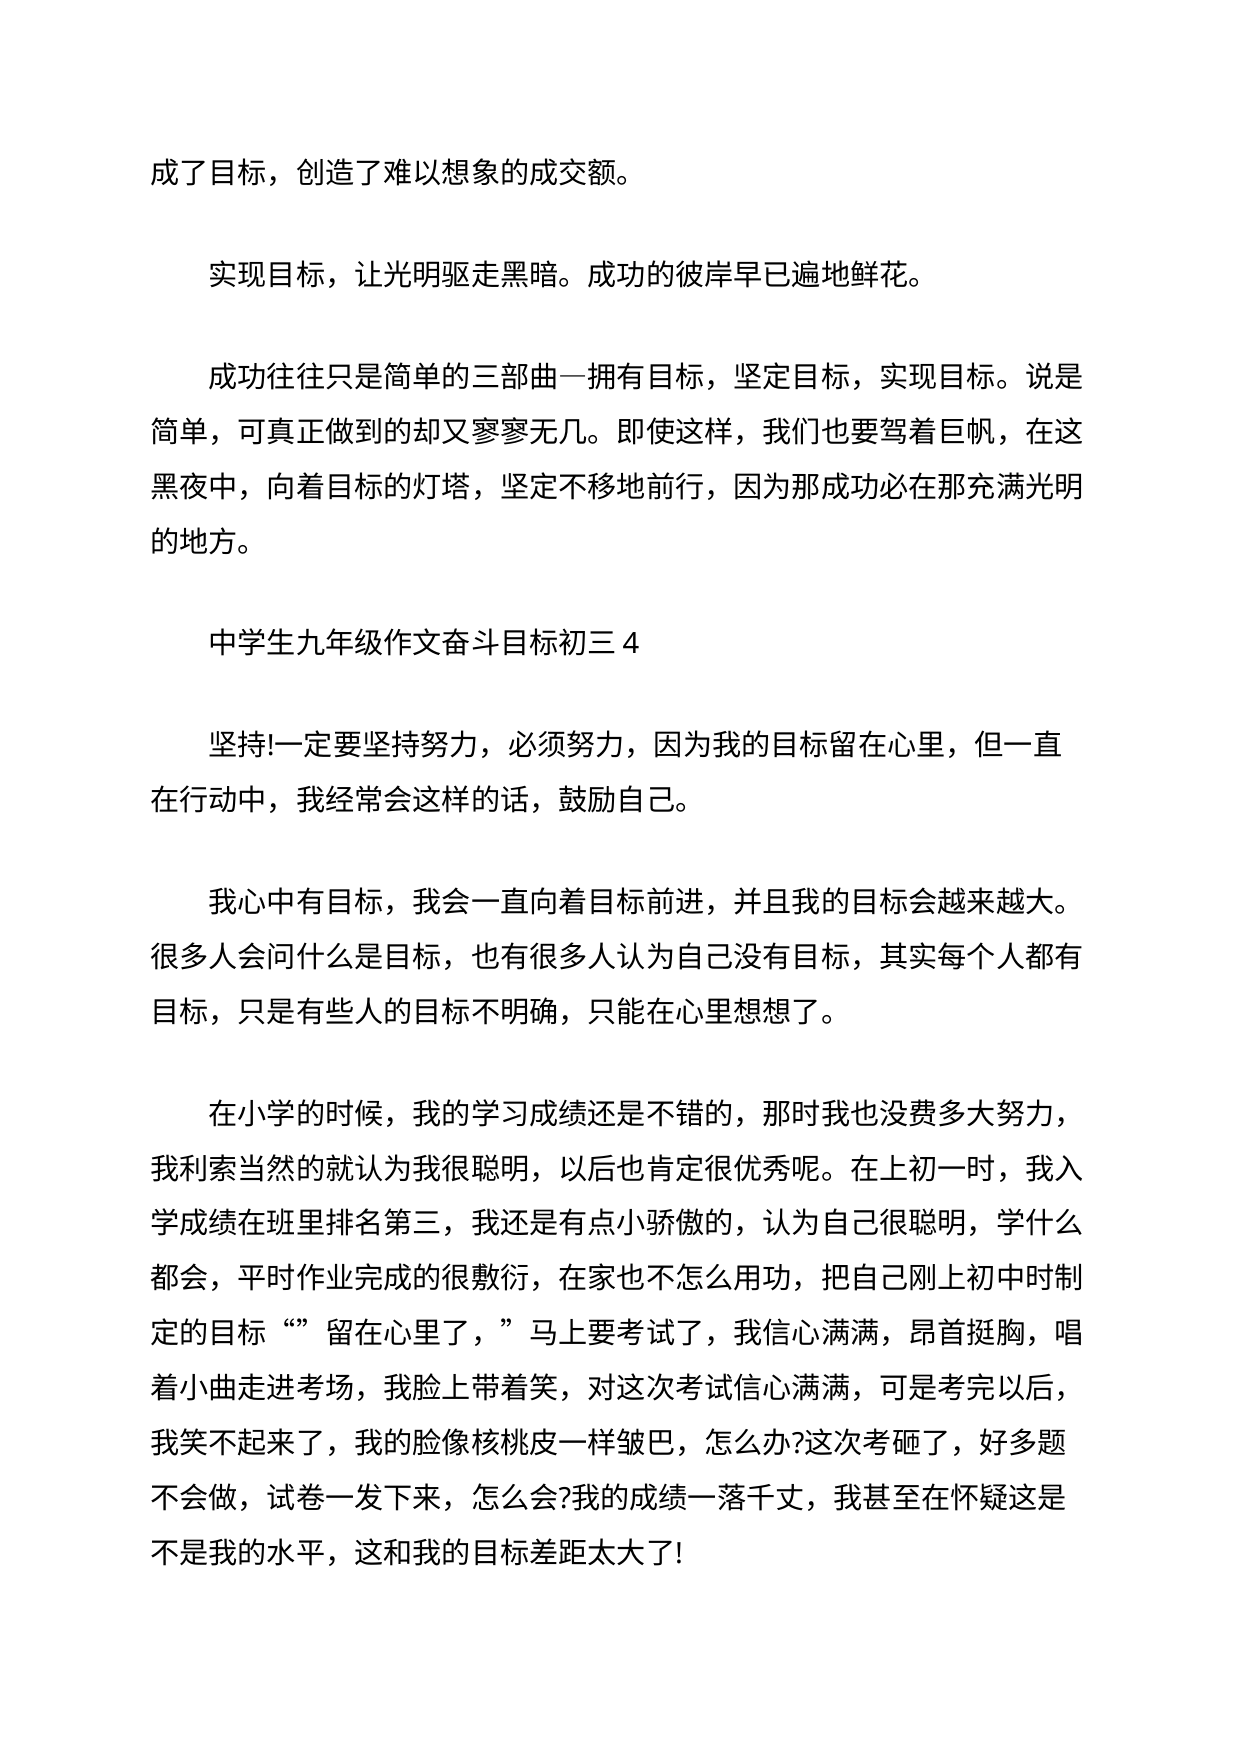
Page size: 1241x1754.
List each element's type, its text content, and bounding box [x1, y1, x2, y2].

text 在小学的时候，我的学习成绩还是不错的，那时我也没费多大努力，我利索当然的就认为我很聪明，以后也肯定很优秀呢。在上初一时，我入学成绩在班里排名第三，我还是有点小骄傲的，认为自己很聪明，学什么都会，平时作业完成的很敷衍，在家也不怎么用功，把自己刚上初中时制定的目标“”留在心里了，”马上要考试了，我信心满满，昂首挺胸，唱着小曲走进考场，我脸上带着笑，对这次考试信心满满，可是考完以后，我笑不起来了，我的脸像核桃皮一样皱巴，怎么办?这次考砸了，好多题不会做，试卷一发下来，怎么会?我的成绩一落千丈，我甚至在怀疑这是不是我的水平，这和我的目标差距太大了! [150, 1090, 1090, 1572]
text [150, 150, 1090, 192]
text 我心中有目标，我会一直向着目标前进，并且我的目标会越来越大。很多人会问什么是目标，也有很多人认为自己没有目标，其实每个人都有目标，只是有些人的目标不明确，只能在心里想想了。 [150, 879, 1090, 1031]
text 坚持!一定要坚持努力，必须努力，因为我的目标留在心里，但一直在行动中，我经常会这样的话，鼓励自己。 [150, 722, 1090, 819]
text 中学生九年级作文奋斗目标初三4 [150, 620, 1090, 662]
text 成功往往只是简单的三部曲—拥有目标，坚定目标，实现目标。说是简单，可真正做到的却又寥寥无几。即使这样，我们也要驾着巨帆，在这黑夜中，向着目标的灯塔，坚定不移地前行，因为那成功必在那充满光明的地方。 [150, 353, 1090, 561]
text 实现目标，让光明驱走黑暗。成功的彼岸早已遍地鲜花。 [150, 252, 1090, 294]
